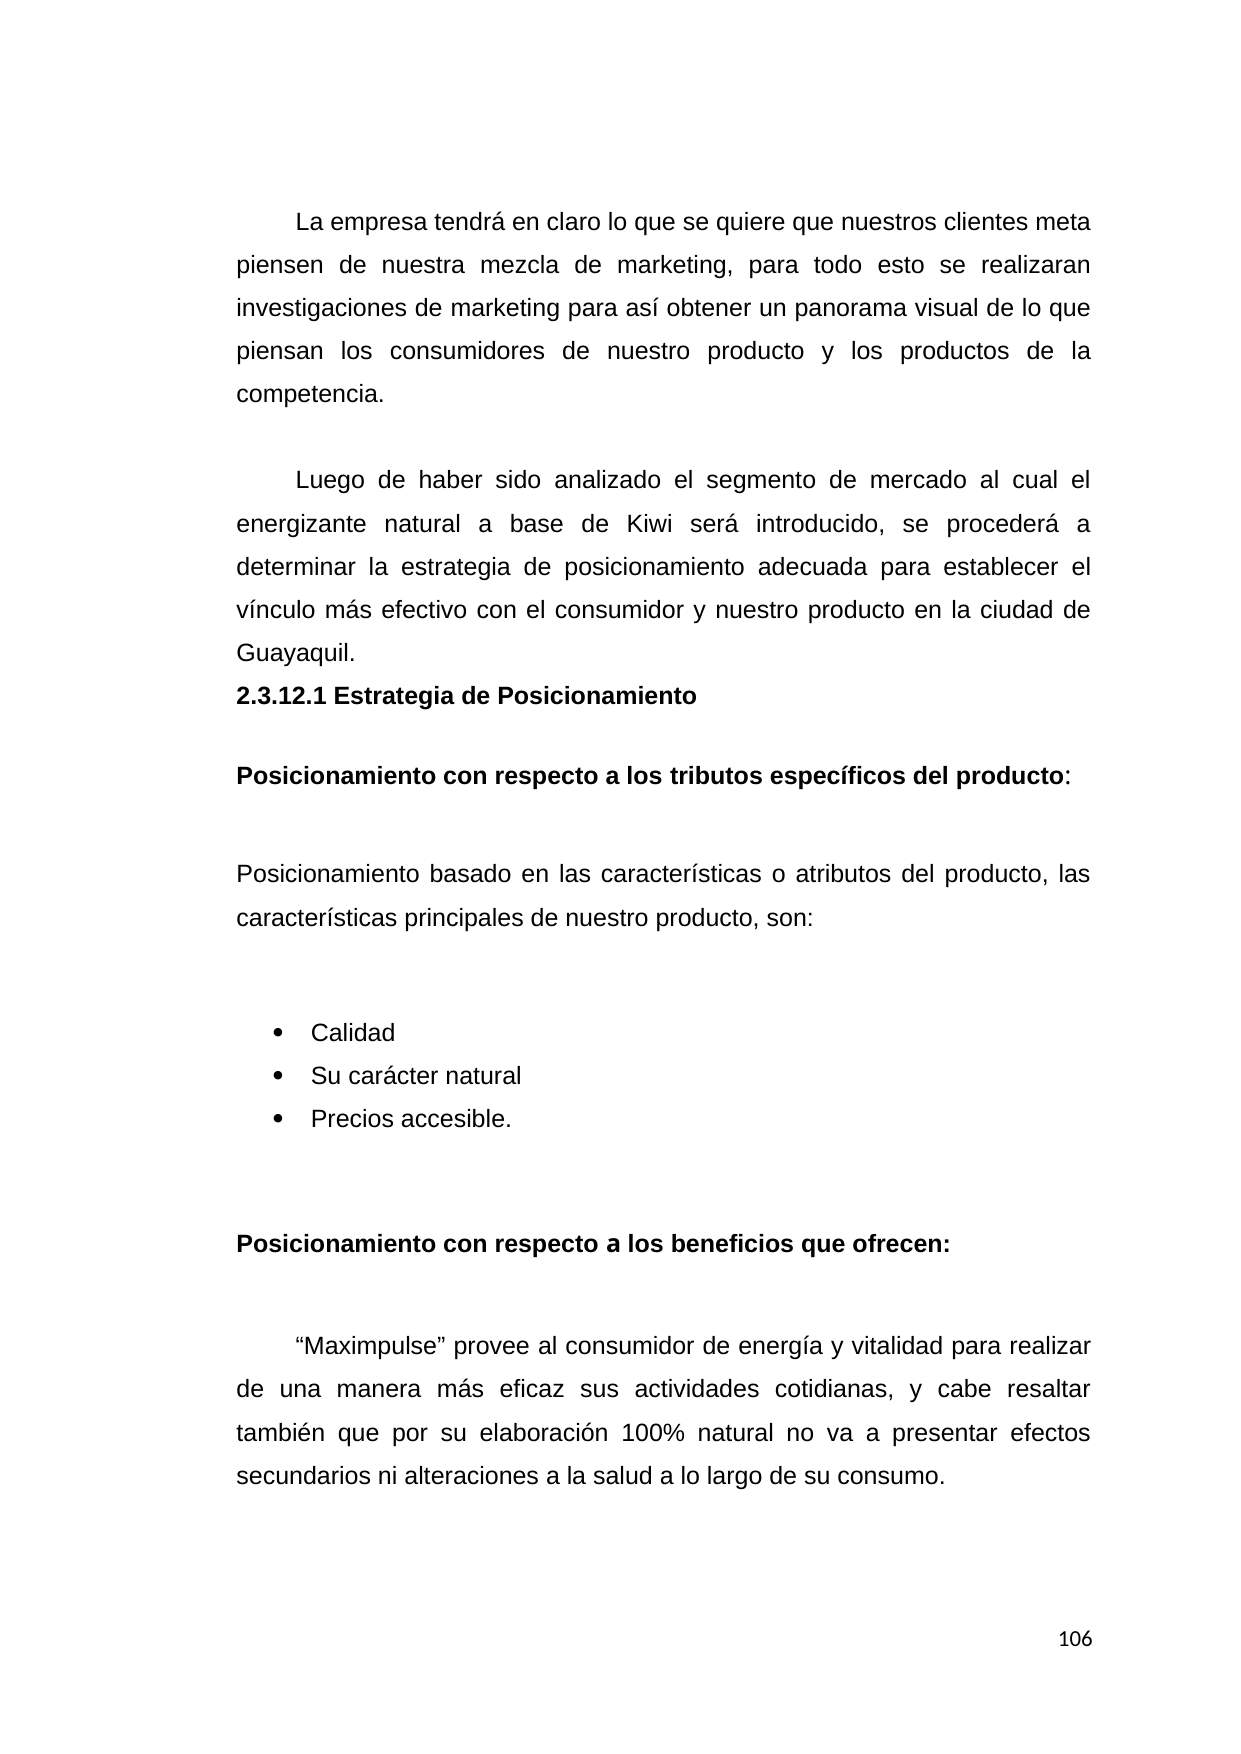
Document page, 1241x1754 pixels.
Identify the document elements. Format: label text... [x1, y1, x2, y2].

text Posicionamiento con respecto a los beneficios que ofrecen: [236, 1226, 1092, 1260]
list Precios accesible. [273, 1104, 1092, 1133]
text Luego de haber sido analizado el segmento de mercado al cual el energizante natural a base de Kiwi será introducido, se procederá a determinar la estrategia de posicionamiento adecuada para establecer el vínculo más efectivo con el consumidor y nuestro producto en la ciudad de Guayaquil. [236, 466, 1092, 667]
text Posicionamiento basado en las características o atributos del producto, las características principales de nuestro producto, son: [236, 859, 1092, 931]
text La empresa tendrá en claro lo que se quiere que nuestros clientes meta piensen de nuestra mezcla de marketing, para todo esto se realizaran investigaciones de marketing para así obtener un panorama visual de lo que piensan los consumidores de nuestro producto y los productos de la competencia. [236, 207, 1092, 408]
text 2.3.12.1 Estrategia de Posicionamiento [236, 681, 1092, 710]
list Su carácter natural [273, 1061, 1092, 1089]
text “Maximpulse” provee al consumidor de energía y vitalidad para realizar de una manera más eficaz sus actividades cotidianas, y cabe resaltar también que por su elaboración 100% natural no va a presentar efectos secundarios ni alteraciones a la salud a lo largo de su consumo. [236, 1331, 1092, 1489]
list Calidad [273, 1017, 1092, 1046]
text Posicionamiento con respecto a los tributos específicos del producto: [236, 757, 1092, 791]
